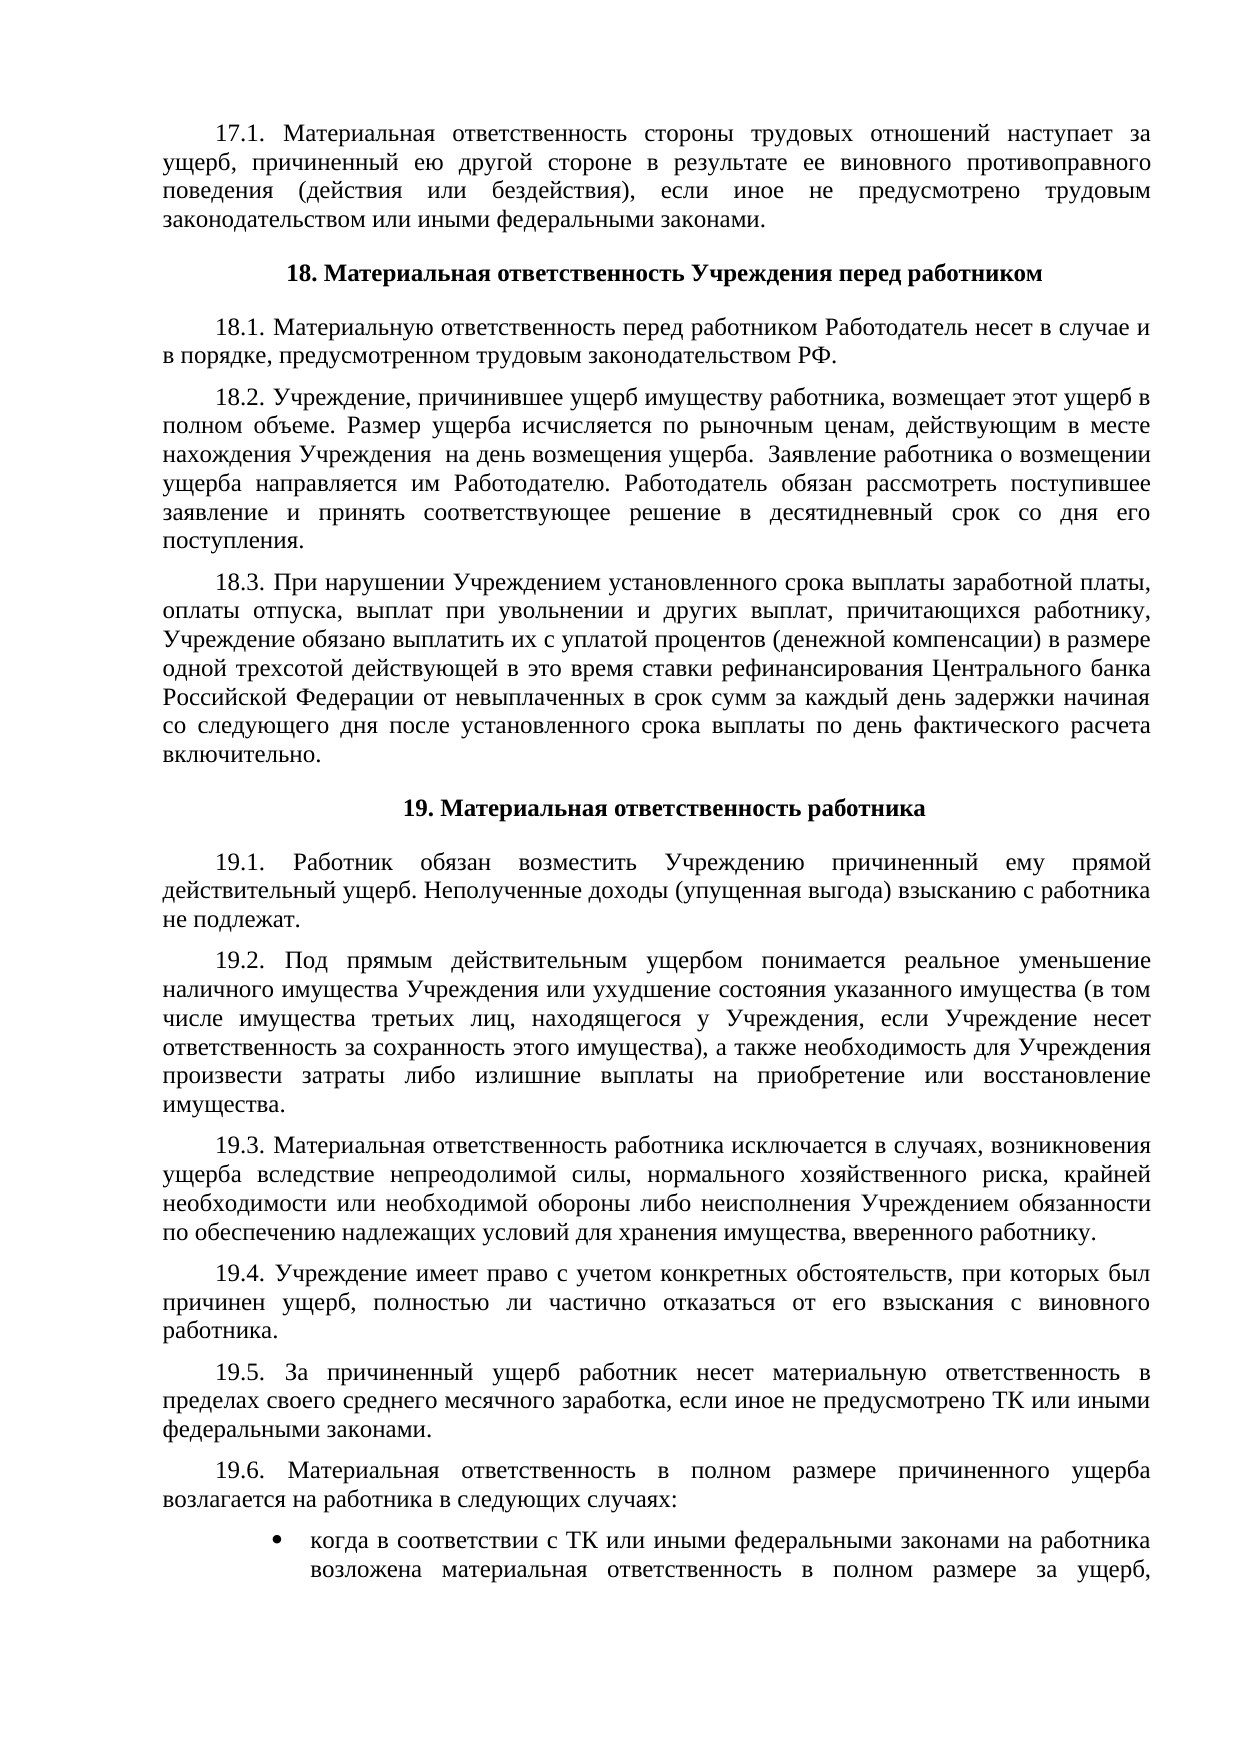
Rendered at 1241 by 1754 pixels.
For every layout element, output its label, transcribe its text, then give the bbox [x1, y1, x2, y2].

list Материальную ответственность перед работником Работодатель несет в случае и в порядке, предусмотренном трудовым законодательством РФ. [162, 312, 1152, 369]
list Работник обязан возместить Учреждению причиненный ему прямой действительный ущерб. Неполученные доходы (упущенная выгода) взысканию с работника не подлежат. [162, 847, 1152, 933]
list Материальная ответственность стороны трудовых отношений наступает за ущерб, причиненный ею другой стороне в результате ее виновного противоправного поведения (действия или бездействия), если иное не предусмотрено трудовым законодательством или иными федеральными законами. [162, 118, 1152, 233]
list Материальная ответственность работника исключается в случаях, возникновения ущерба вследствие непреодолимой силы, нормального хозяйственного риска, крайней необходимости или необходимой обороны либо неисполнения Учреждением обязанности по обеспечению надлежащих условий для хранения имущества, вверенного работнику. [162, 1131, 1152, 1246]
list При нарушении Учреждением установленного срока выплаты заработной платы, оплаты отпуска, выплат при увольнении и других выплат, причитающихся работнику, Учреждение обязано выплатить их с уплатой процентов (денежной компенсации) в размере одной трехсотой действующей в это время ставки рефинансирования Центрального банка Российской Федерации от невыплаченных в срок сумм за каждый день задержки начиная со следующего дня после установленного срока выплаты по день фактического расчета включительно. [162, 567, 1152, 768]
list Учреждение имеет право с учетом конкретных обстоятельств, при которых был причинен ущерб, полностью ли частично отказаться от его взыскания с виновного работника. [162, 1258, 1152, 1344]
subtitle Материальная ответственность Учреждения перед работником [177, 258, 1152, 287]
list Учреждение, причинившее ущерб имуществу работника, возмещает этот ущерб в полном объеме. Размер ущерба исчисляется по рыночным ценам, действующим в месте нахождения Учреждения на день возмещения ущерба. Заявление работника о возмещении ущерба направляется им Работодателю. Работодатель обязан рассмотреть поступившее заявление и принять соответствующее решение в десятидневный срок со дня его поступления. [162, 382, 1152, 554]
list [273, 1526, 1152, 1583]
subtitle Материальная ответственность работника [177, 793, 1152, 822]
list Материальная ответственность в полном размере причиненного ущерба возлагается на работника в следующих случаях: [162, 1456, 1152, 1513]
list Под прямым действительным ущербом понимается реальное уменьшение наличного имущества Учреждения или ухудшение состояния указанного имущества (в том числе имущества третьих лиц, находящегося у Учреждения, если Учреждение несет ответственность за сохранность этого имущества), а также необходимость для Учреждения произвести затраты либо излишние выплаты на приобретение или восстановление имущества. [162, 946, 1152, 1118]
list За причиненный ущерб работник несет материальную ответственность в пределах своего среднего месячного заработка, если иное не предусмотрено ТК или иными федеральными законами. [162, 1357, 1152, 1443]
